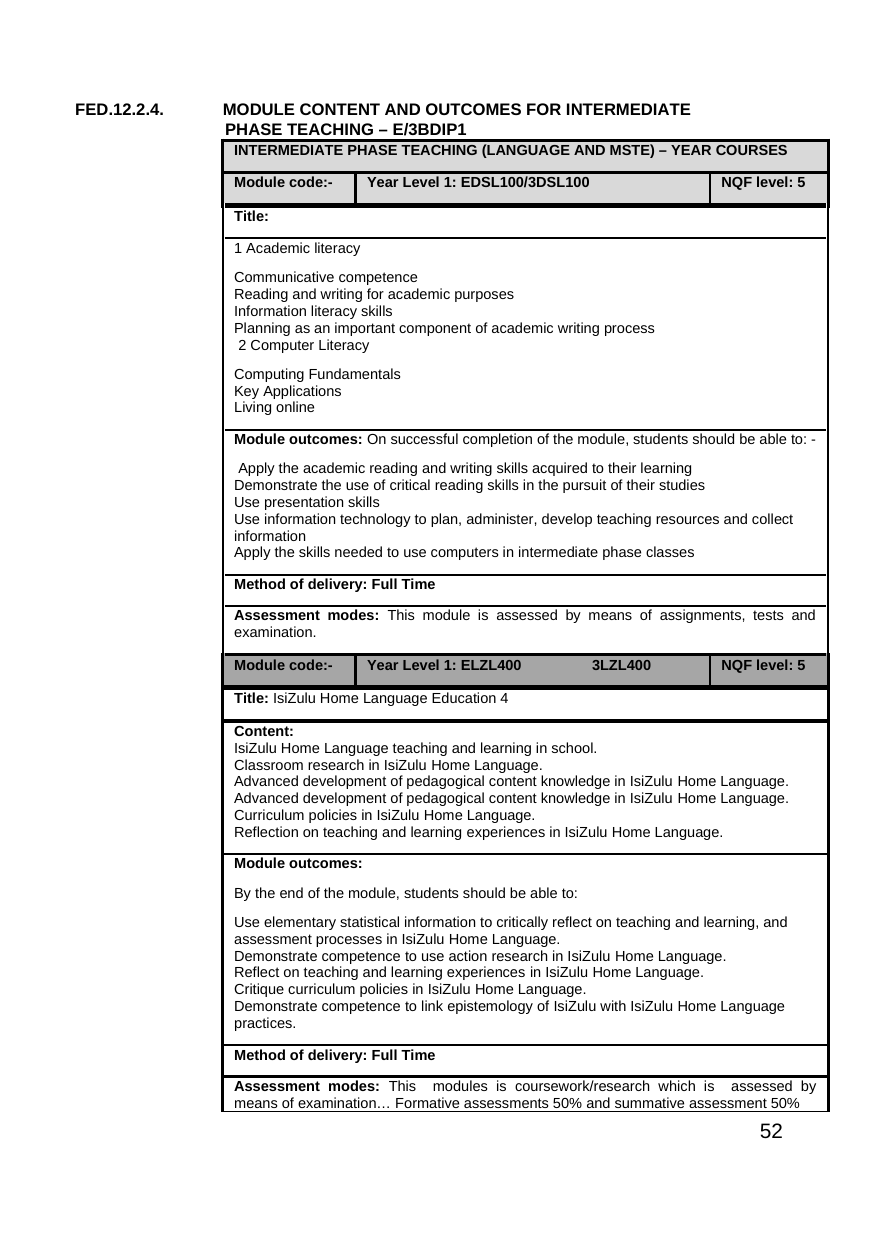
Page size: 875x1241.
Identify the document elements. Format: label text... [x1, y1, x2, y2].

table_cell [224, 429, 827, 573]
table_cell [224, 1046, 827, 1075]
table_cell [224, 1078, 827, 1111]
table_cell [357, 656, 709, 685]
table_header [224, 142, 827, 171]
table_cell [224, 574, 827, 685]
subtitle MODULE CONTENT AND OUTCOMES FOR INTERMEDIATE PHASE TEACHING – E/3BDIP1 [75, 100, 782, 138]
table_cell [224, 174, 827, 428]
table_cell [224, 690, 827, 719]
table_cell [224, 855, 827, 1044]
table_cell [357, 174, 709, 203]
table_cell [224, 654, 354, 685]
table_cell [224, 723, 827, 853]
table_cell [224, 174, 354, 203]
